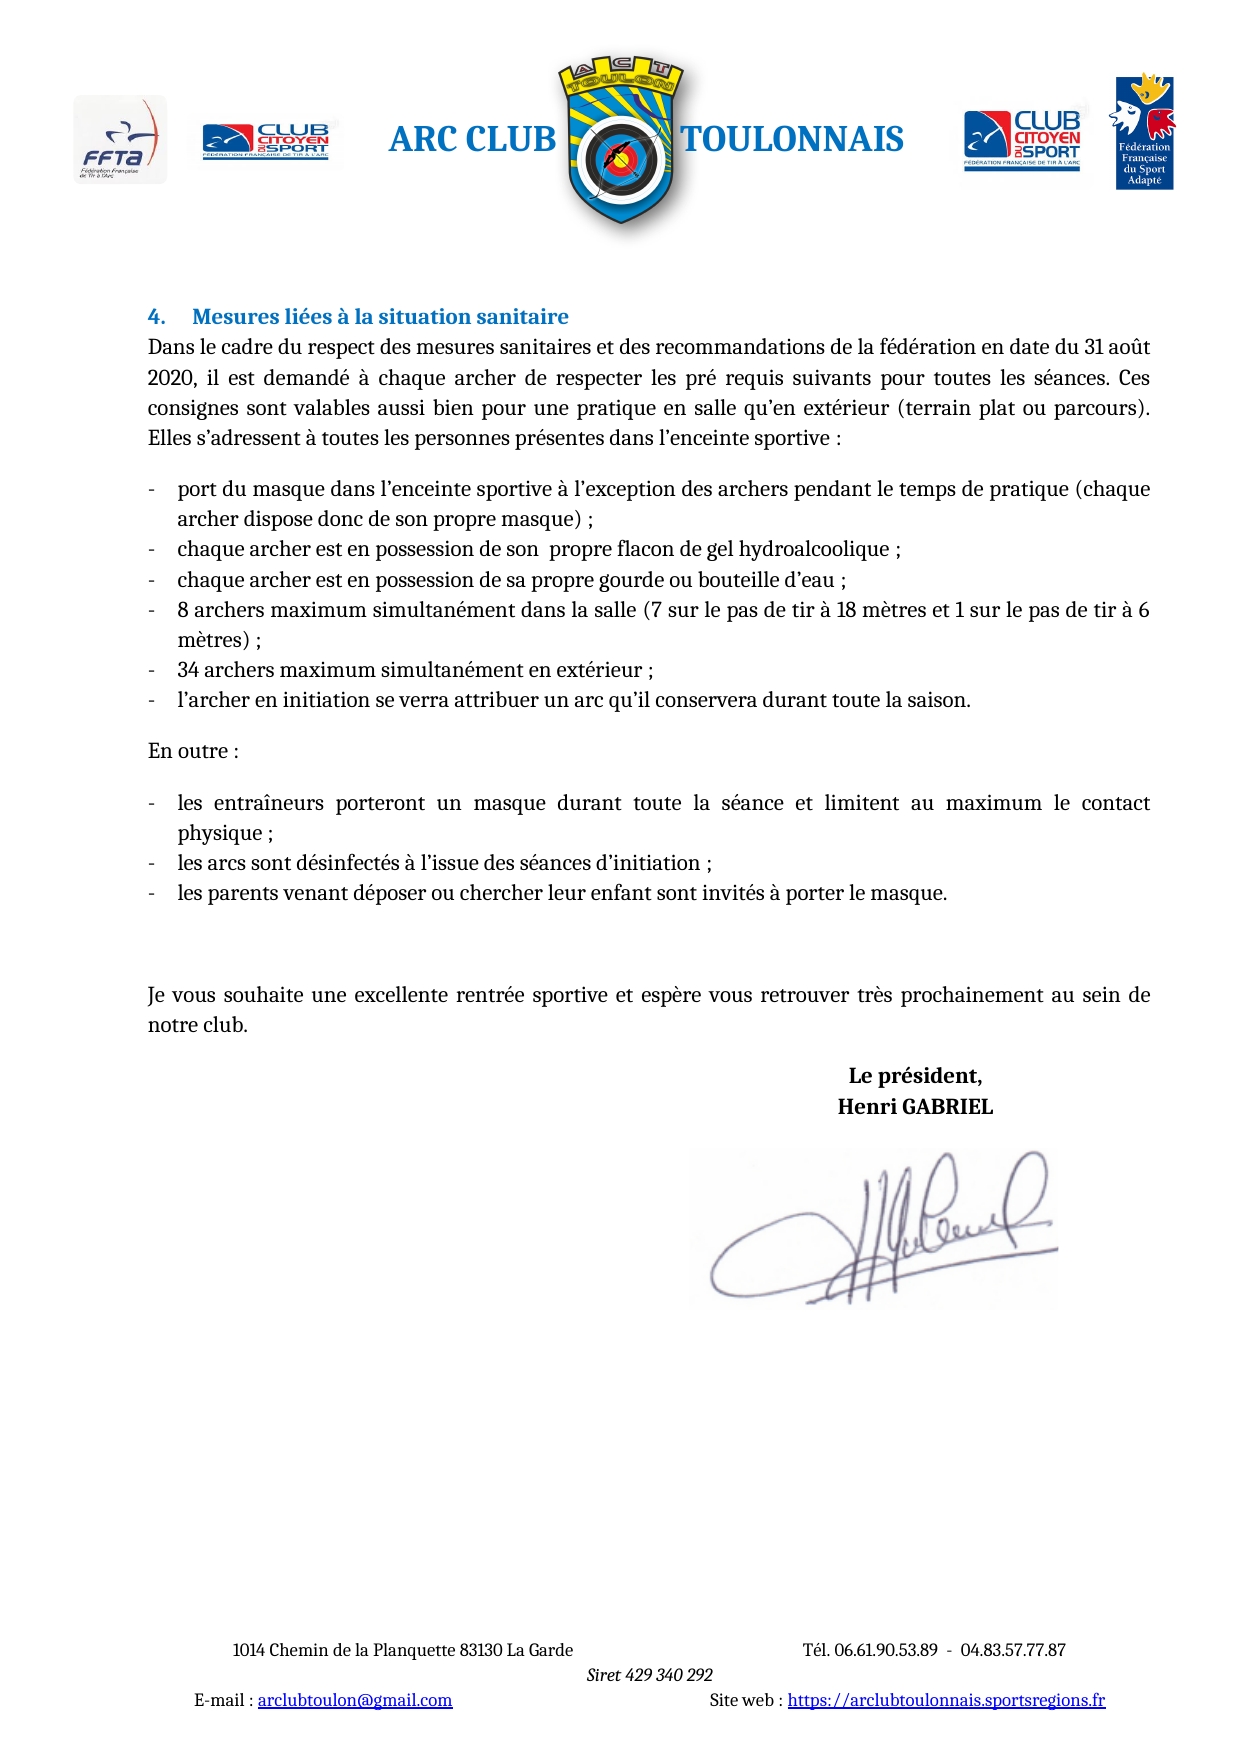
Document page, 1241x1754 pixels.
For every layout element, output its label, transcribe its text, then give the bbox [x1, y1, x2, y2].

list 8 archers maximum simultanément dans la salle (7 sur le pas de tir à 18 mètres et 1 sur le pas de tir à 6 mètres) ; [148, 597, 1152, 653]
list les arcs sont désinfectés à l’issue des séances d’initiation ; [148, 850, 1152, 876]
text Le président, Henri GABRIEL [679, 1063, 1152, 1120]
list 34 archers maximum simultanément en extérieur ; [148, 657, 1152, 683]
text Je vous souhaite une excellente rentrée sportive et espère vous retrouver très prochainement au sein de notre club. [148, 982, 1152, 1039]
text En outre : [148, 738, 1152, 765]
list chaque archer est en possession de sa propre gourde ou bouteille d’eau ; [148, 566, 1152, 593]
list les parents venant déposer ou chercher leur enfant sont invités à porter le masque. [148, 880, 1152, 906]
picture [73, 95, 168, 185]
picture [949, 92, 1095, 190]
list les entraîneurs porteront un masque durant toute la séance et limitent au maximum le contact physique ; [148, 789, 1152, 846]
picture [1108, 71, 1178, 190]
list Mesures liées à la situation sanitaire [148, 304, 1152, 330]
list l’archer en initiation se verra attribuer un arc qu’il conservera durant toute la saison. [148, 687, 1152, 714]
picture [558, 55, 684, 224]
text Dans le cadre du respect des mesures sanitaires et des recommandations de la fédération en date du 31 août 2020, il est demandé à chaque archer de respecter les pré requis suivants pour toutes les séances. Ces consignes sont valables aussi bien pour une pratique en salle qu’en extérieur (terrain plat ou parcours). Elles s’adressent à toutes les personnes présentes dans l’enceinte sportive : [148, 334, 1152, 451]
picture [186, 113, 345, 171]
list chaque archer est en possession de son propre flacon de gel hydroalcoolique ; [148, 536, 1152, 563]
list port du masque dans l’enceinte sportive à l’exception des archers pendant le temps de pratique (chaque archer dispose donc de son propre masque) ; [148, 476, 1152, 532]
